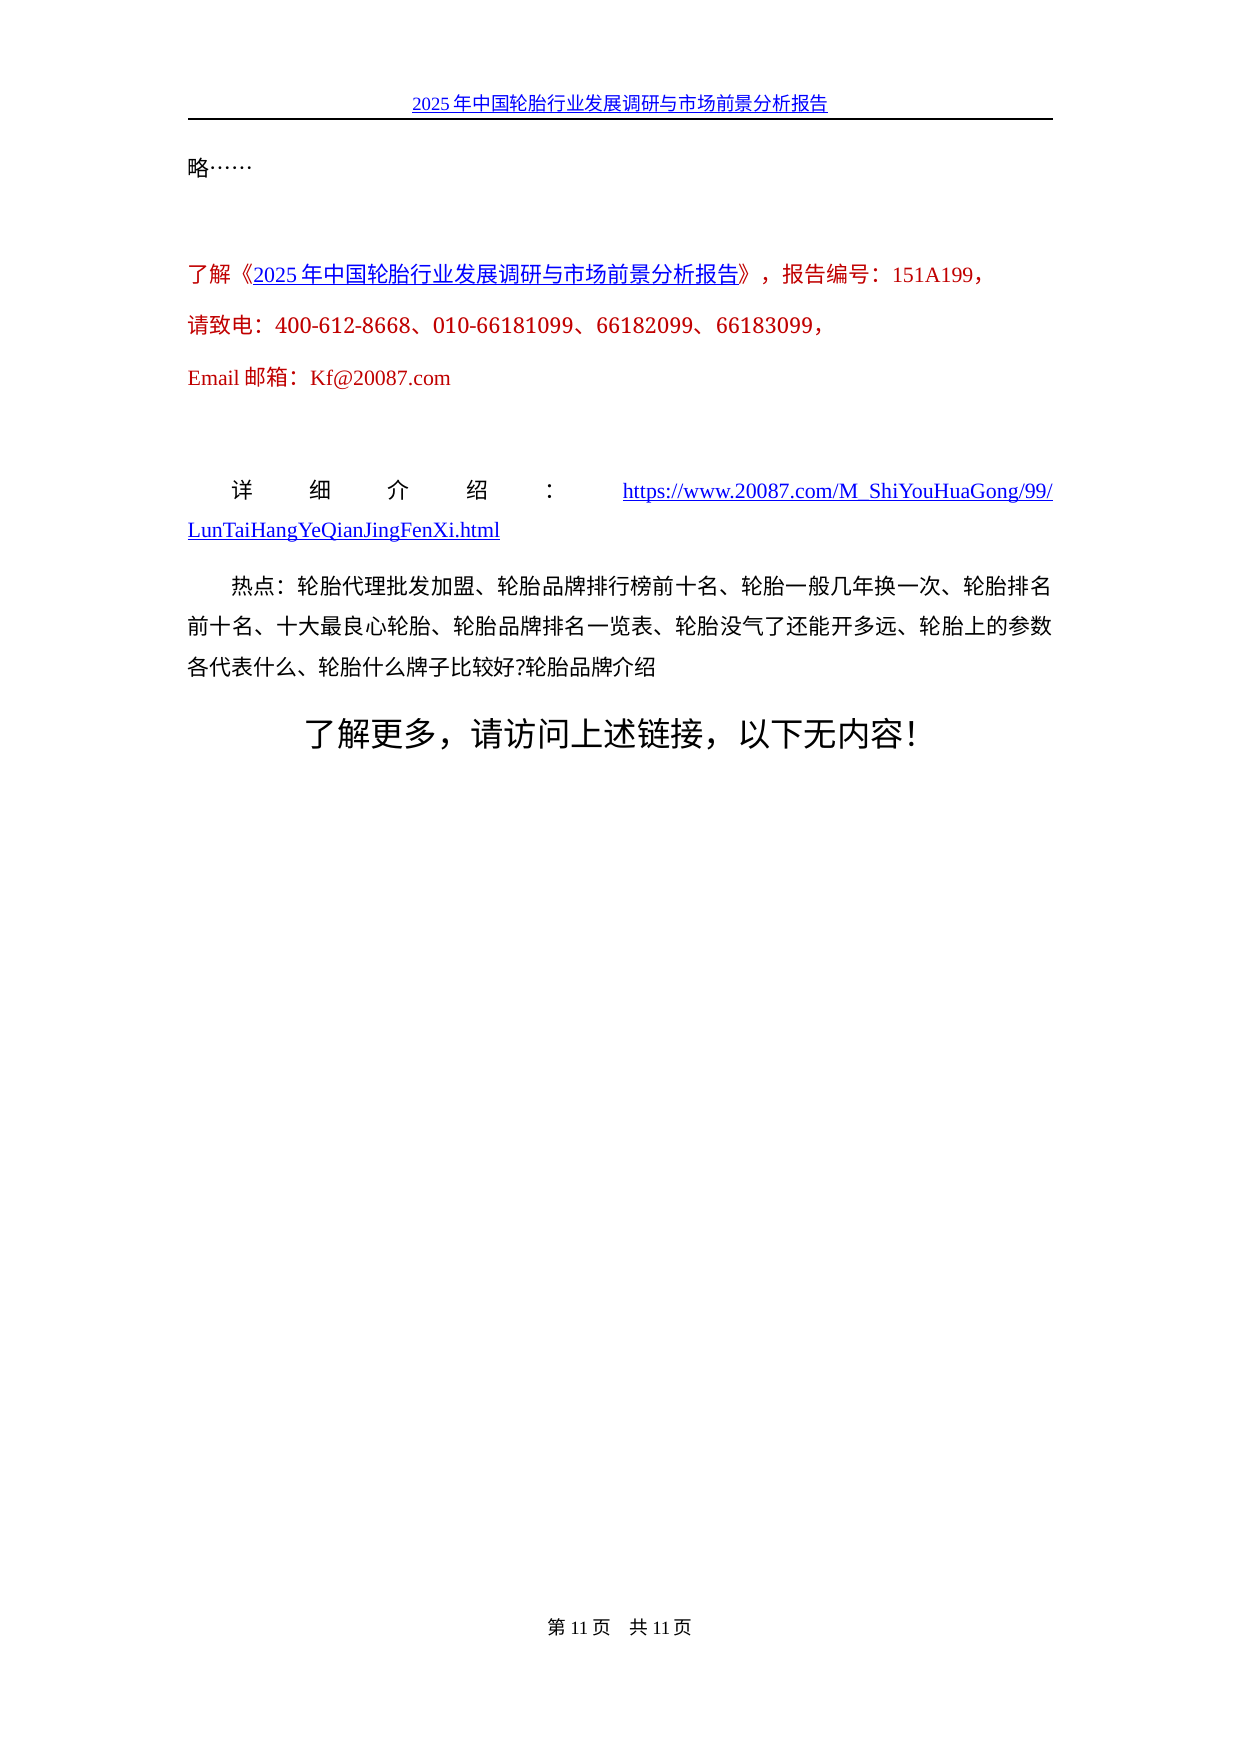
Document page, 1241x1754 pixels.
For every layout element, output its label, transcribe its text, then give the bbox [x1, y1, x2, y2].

text Email邮箱：Kf@20087.com [187, 360, 1053, 392]
text 请致电：400-612-8668、010-66181099、66182099、66183099， [187, 308, 1053, 341]
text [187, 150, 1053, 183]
text 热点：轮胎代理批发加盟、轮胎品牌排行榜前十名、轮胎一般几年换一次、轮胎排名前十名、十大最良心轮胎、轮胎品牌排名一览表、轮胎没气了还能开多远、轮胎上的参数各代表什么、轮胎什么牌子比较好?轮胎品牌介绍 [187, 568, 1053, 682]
text 了解《2025年中国轮胎行业发展调研与市场前景分析报告》，报告编号：151A199， [187, 257, 1053, 289]
text 详细介绍：https://www.20087.com/M_ShiYouHuaGong/99/LunTaiHangYeQianJingFenXi.html [187, 473, 1053, 546]
title 了解更多，请访问上述链接，以下无内容！ [187, 699, 1053, 764]
